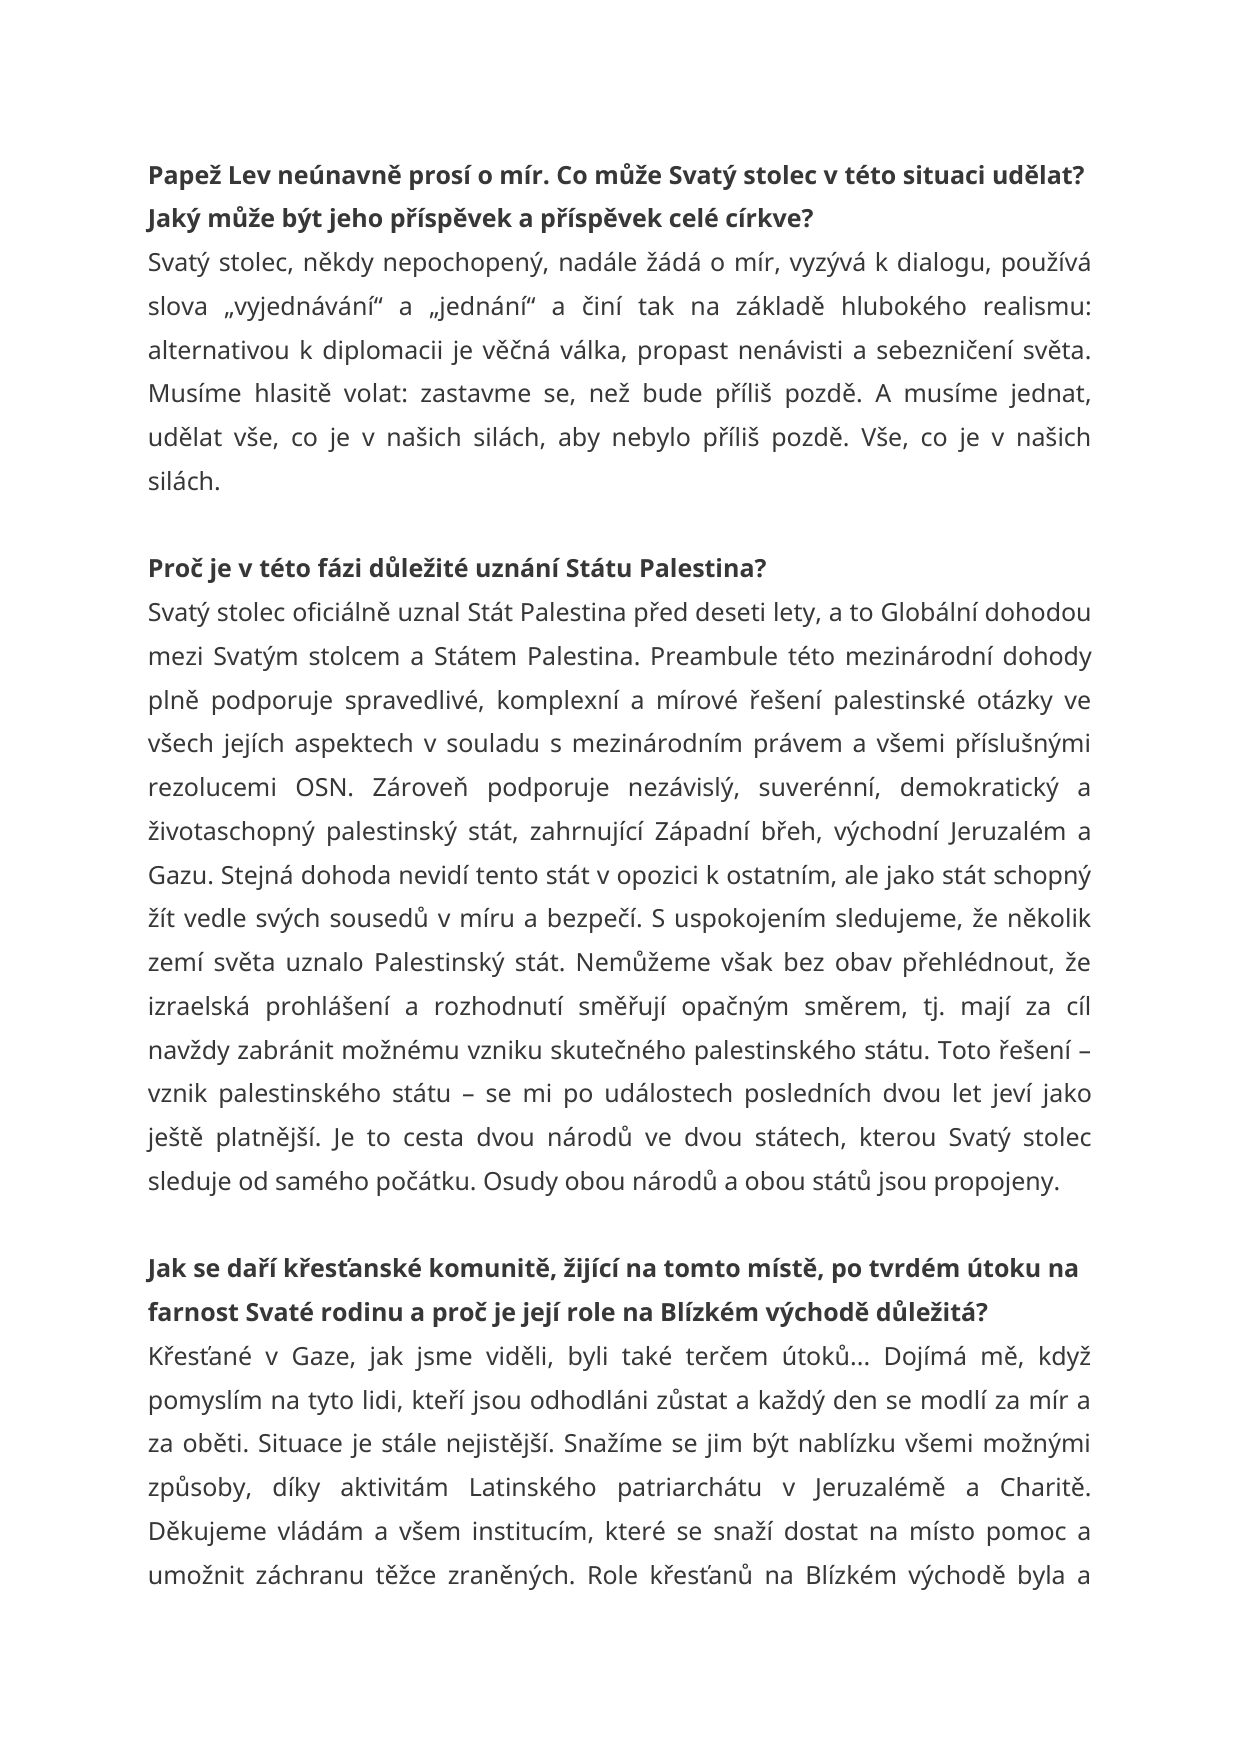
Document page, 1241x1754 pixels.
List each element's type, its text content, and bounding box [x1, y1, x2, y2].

text Proč je v této fázi důležité uznání Státu Palestina? [148, 541, 1093, 585]
text Svatý stolec, někdy nepochopený, nadále žádá o mír, vyzývá k dialogu, používá slova „vyjednávání“ a „jednání“ a činí tak na základě hlubokého realismu: alternativou k diplomacii je věčná válka, propast nenávisti a sebezničení světa. Musíme hlasitě volat: zastavme se, než bude příliš pozdě. A musíme jednat, udělat vše, co je v našich silách, aby nebylo příliš pozdě. Vše, co je v našich silách. [148, 235, 1093, 498]
text Jak se daří křesťanské komunitě, žijící na tomto místě, po tvrdém útoku na farnost Svaté rodinu a proč je její role na Blízkém východě důležitá? [148, 1241, 1093, 1329]
text Svatý stolec oficiálně uznal Stát Palestina před deseti lety, a to Globální dohodou mezi Svatým stolcem a Státem Palestina. Preambule této mezinárodní dohody plně podporuje spravedlivé, komplexní a mírové řešení palestinské otázky ve všech jejích aspektech v souladu s mezinárodním právem a všemi příslušnými rezolucemi OSN. Zároveň podporuje nezávislý, suverénní, demokratický a životaschopný palestinský stát, zahrnující Západní břeh, východní Jeruzalém a Gazu. Stejná dohoda nevidí tento stát v opozici k ostatním, ale jako stát schopný žít vedle svých sousedů v míru a bezpečí. S uspokojením sledujeme, že několik zemí světa uznalo Palestinský stát. Nemůžeme však bez obav přehlédnout, že izraelská prohlášení a rozhodnutí směřují opačným směrem, tj. mají za cíl navždy zabránit možnému vzniku skutečného palestinského státu. Toto řešení – vznik palestinského státu – se mi po událostech posledních dvou let jeví jako ještě platnější. Je to cesta dvou národů ve dvou státech, kterou Svatý stolec sleduje od samého počátku. Osudy obou národů a obou států jsou propojeny. [148, 585, 1093, 1198]
text Papež Lev neúnavně prosí o mír. Co může Svatý stolec v této situaci udělat? Jaký může být jeho příspěvek a příspěvek celé církve? [148, 148, 1093, 235]
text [148, 1329, 1093, 1591]
